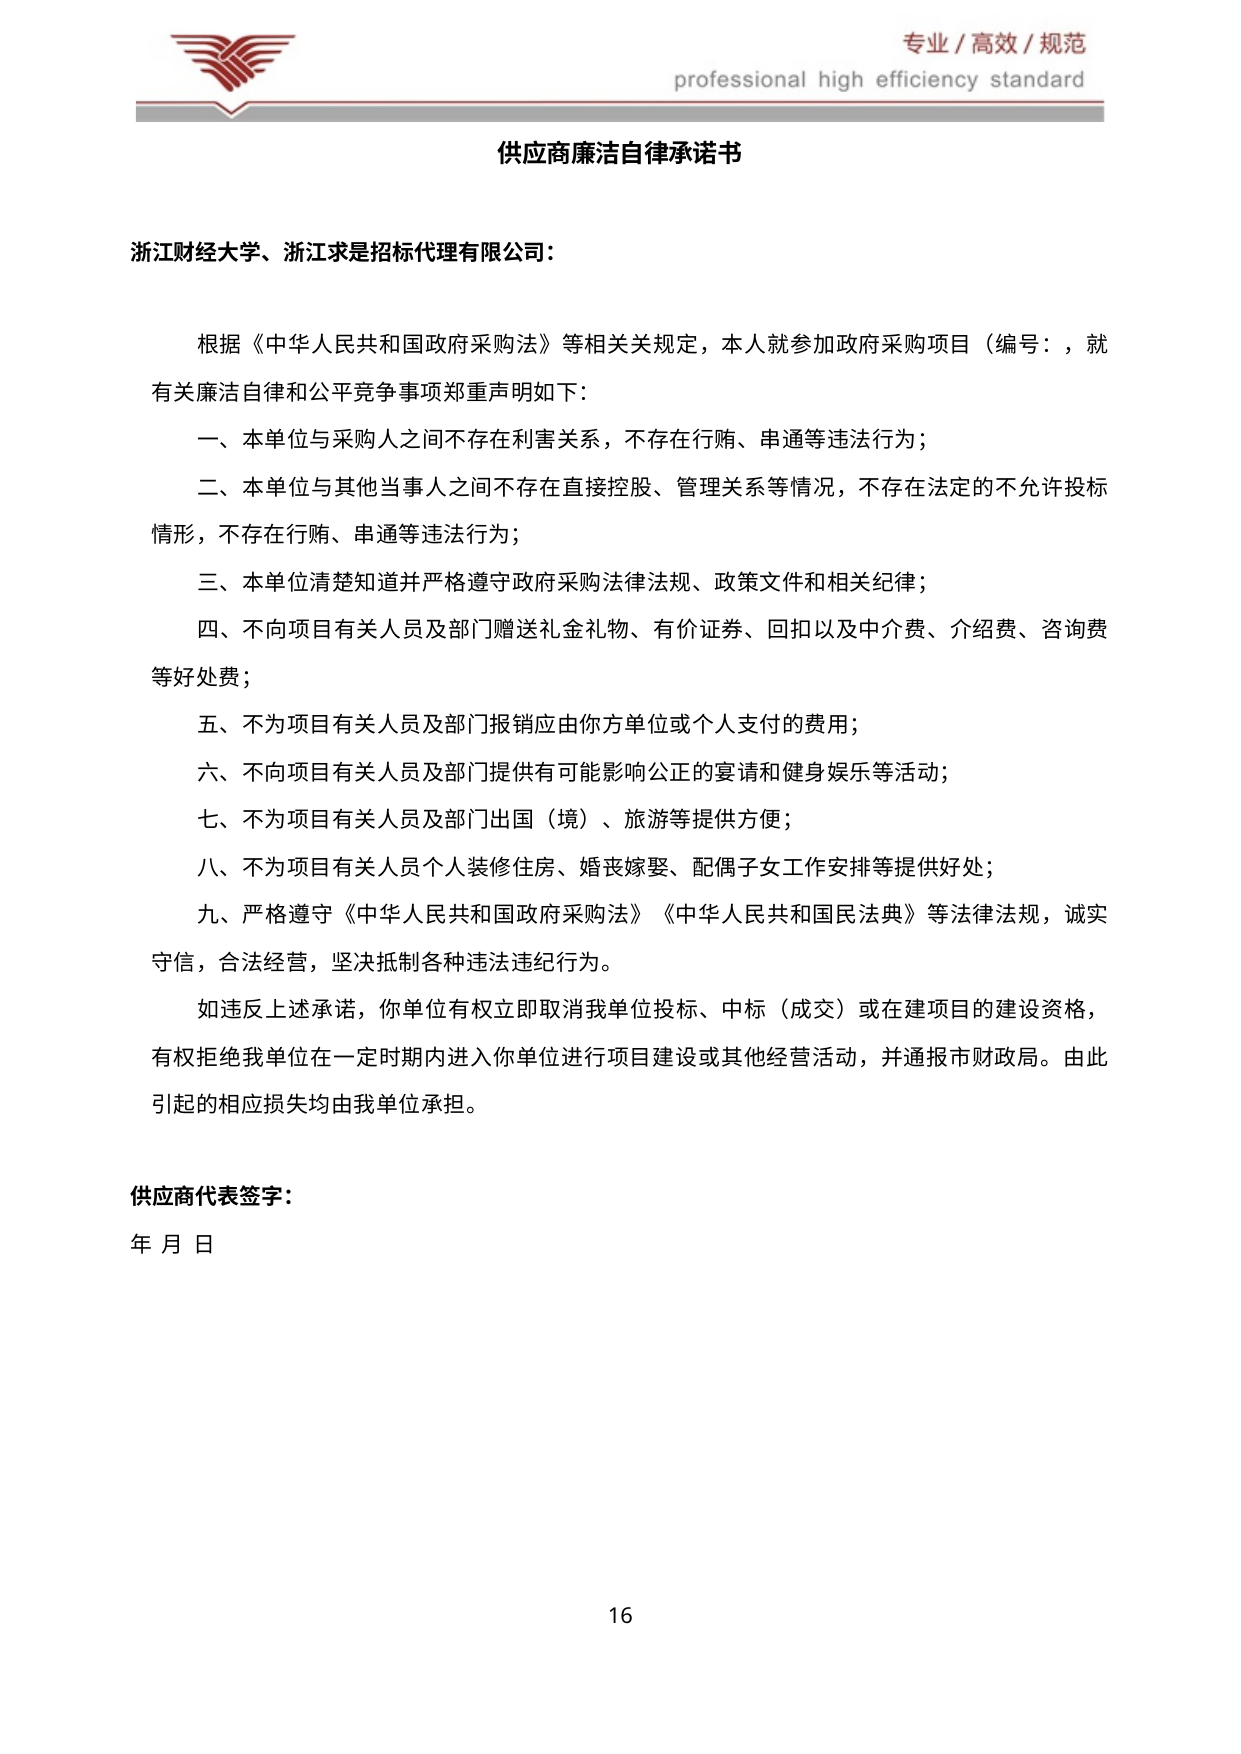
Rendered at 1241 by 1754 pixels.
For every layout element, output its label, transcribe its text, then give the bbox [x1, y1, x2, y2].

text 七、不为项目有关人员及部门出国（境）、旅游等提供方便； [151, 802, 1110, 834]
text 四、不向项目有关人员及部门赠送礼金礼物、有价证券、回扣以及中介费、介绍费、咨询费等好处费； [151, 612, 1110, 691]
text 如违反上述承诺，你单位有权立即取消我单位投标、中标（成交）或在建项目的建设资格，有权拒绝我单位在一定时期内进入你单位进行项目建设或其他经营活动，并通报市财政局。由此引起的相应损失均由我单位承担。 [151, 992, 1110, 1119]
text 九、严格遵守《中华人民共和国政府采购法》《中华人民共和国民法典》等法律法规，诚实守信，合法经营，坚决抵制各种违法违纪行为。 [151, 897, 1110, 976]
text 浙江财经大学、浙江求是招标代理有限公司： [130, 235, 1110, 266]
text 年 月 日 [130, 1227, 1110, 1258]
text 一、本单位与采购人之间不存在利害关系，不存在行贿、串通等违法行为； [151, 422, 1110, 454]
text 五、不为项目有关人员及部门报销应由你方单位或个人支付的费用； [151, 707, 1110, 739]
text 供应商代表签字： [130, 1179, 1110, 1211]
text 二、本单位与其他当事人之间不存在直接控股、管理关系等情况，不存在法定的不允许投标情形，不存在行贿、串通等违法行为； [151, 469, 1110, 549]
text 供应商廉洁自律承诺书 [130, 133, 1110, 170]
text 六、不向项目有关人员及部门提供有可能影响公正的宴请和健身娱乐等活动； [151, 754, 1110, 786]
text 八、不为项目有关人员个人装修住房、婚丧嫁娶、配偶子女工作安排等提供好处； [151, 849, 1110, 881]
picture [135, 11, 1105, 122]
text 根据《中华人民共和国政府采购法》等相关关规定，本人就参加政府采购项目（编号：，就有关廉洁自律和公平竞争事项郑重声明如下： [151, 327, 1110, 406]
text 三、本单位清楚知道并严格遵守政府采购法律法规、政策文件和相关纪律； [151, 564, 1110, 596]
